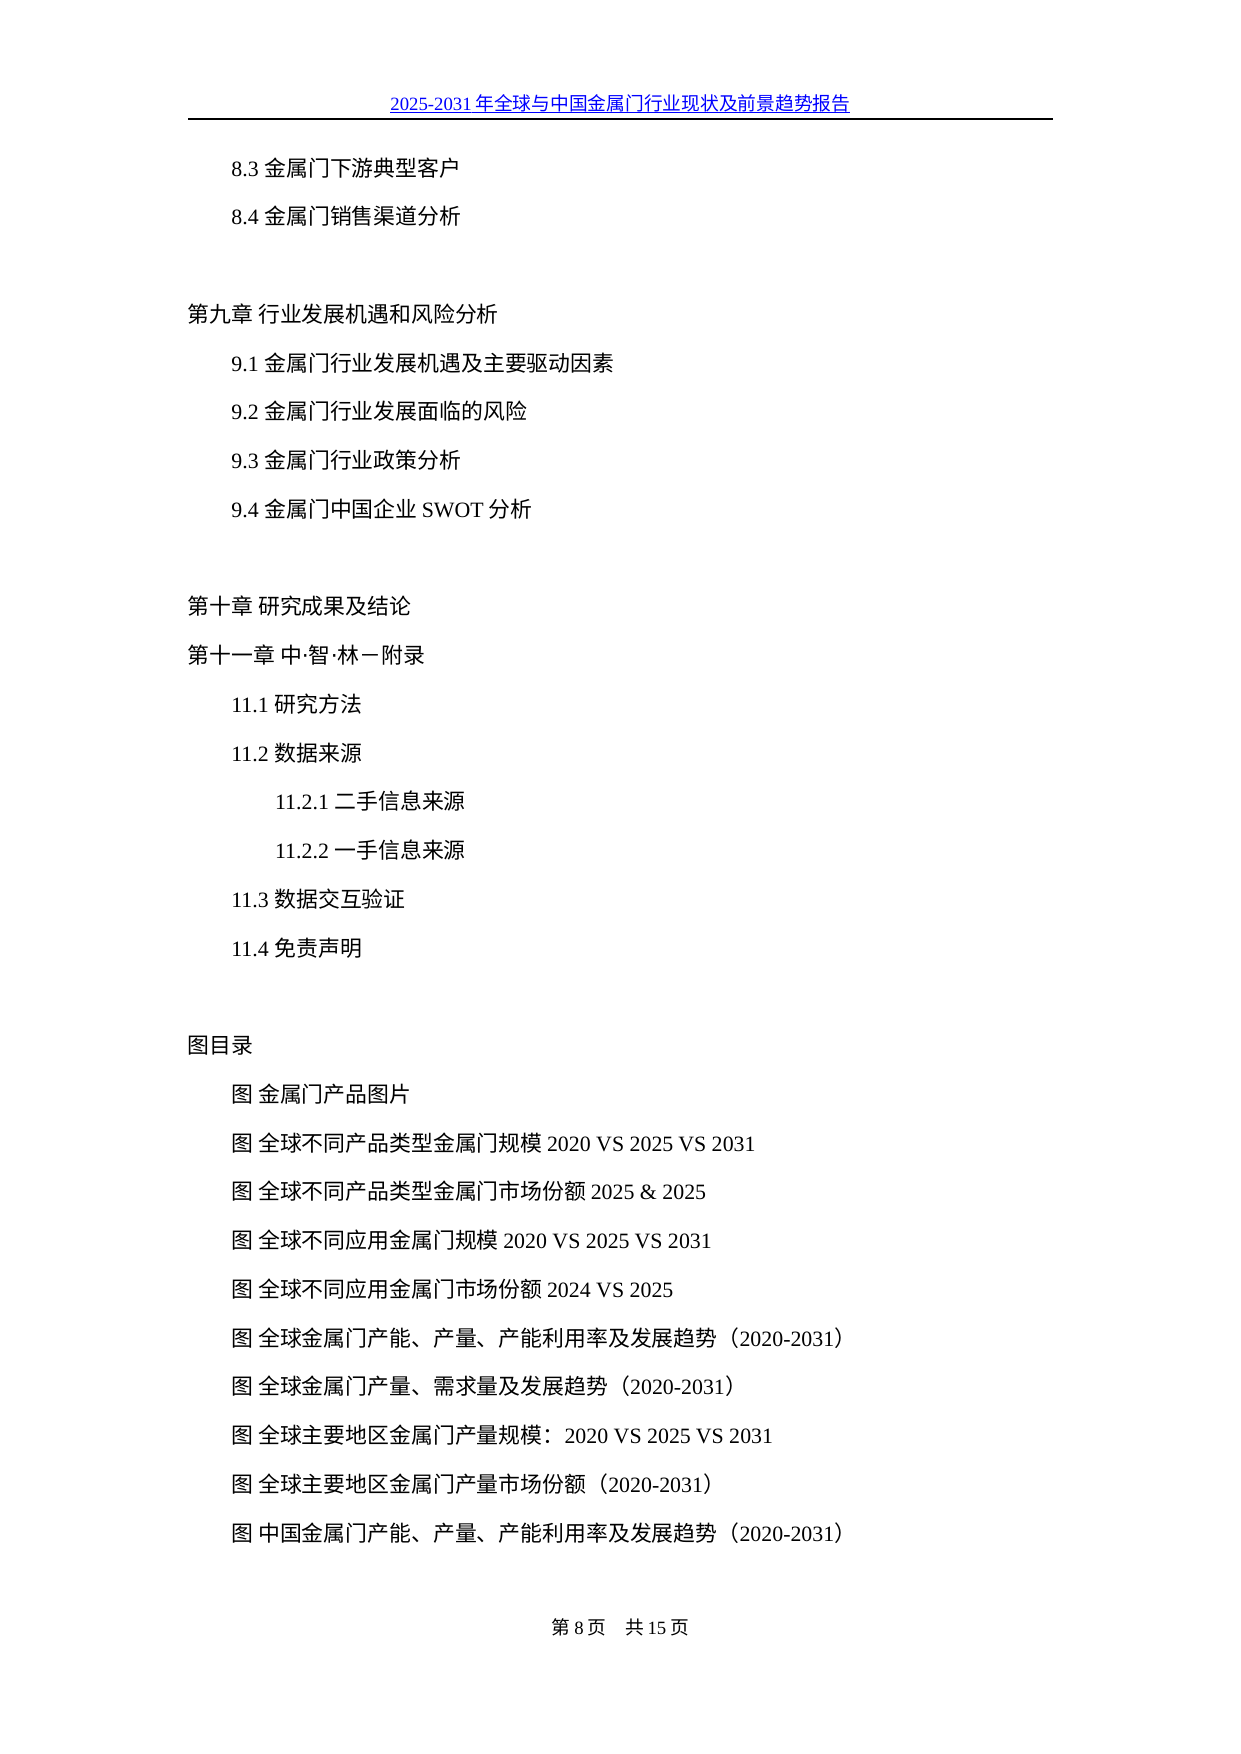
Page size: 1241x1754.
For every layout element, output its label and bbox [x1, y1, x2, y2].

text [187, 150, 1053, 1548]
